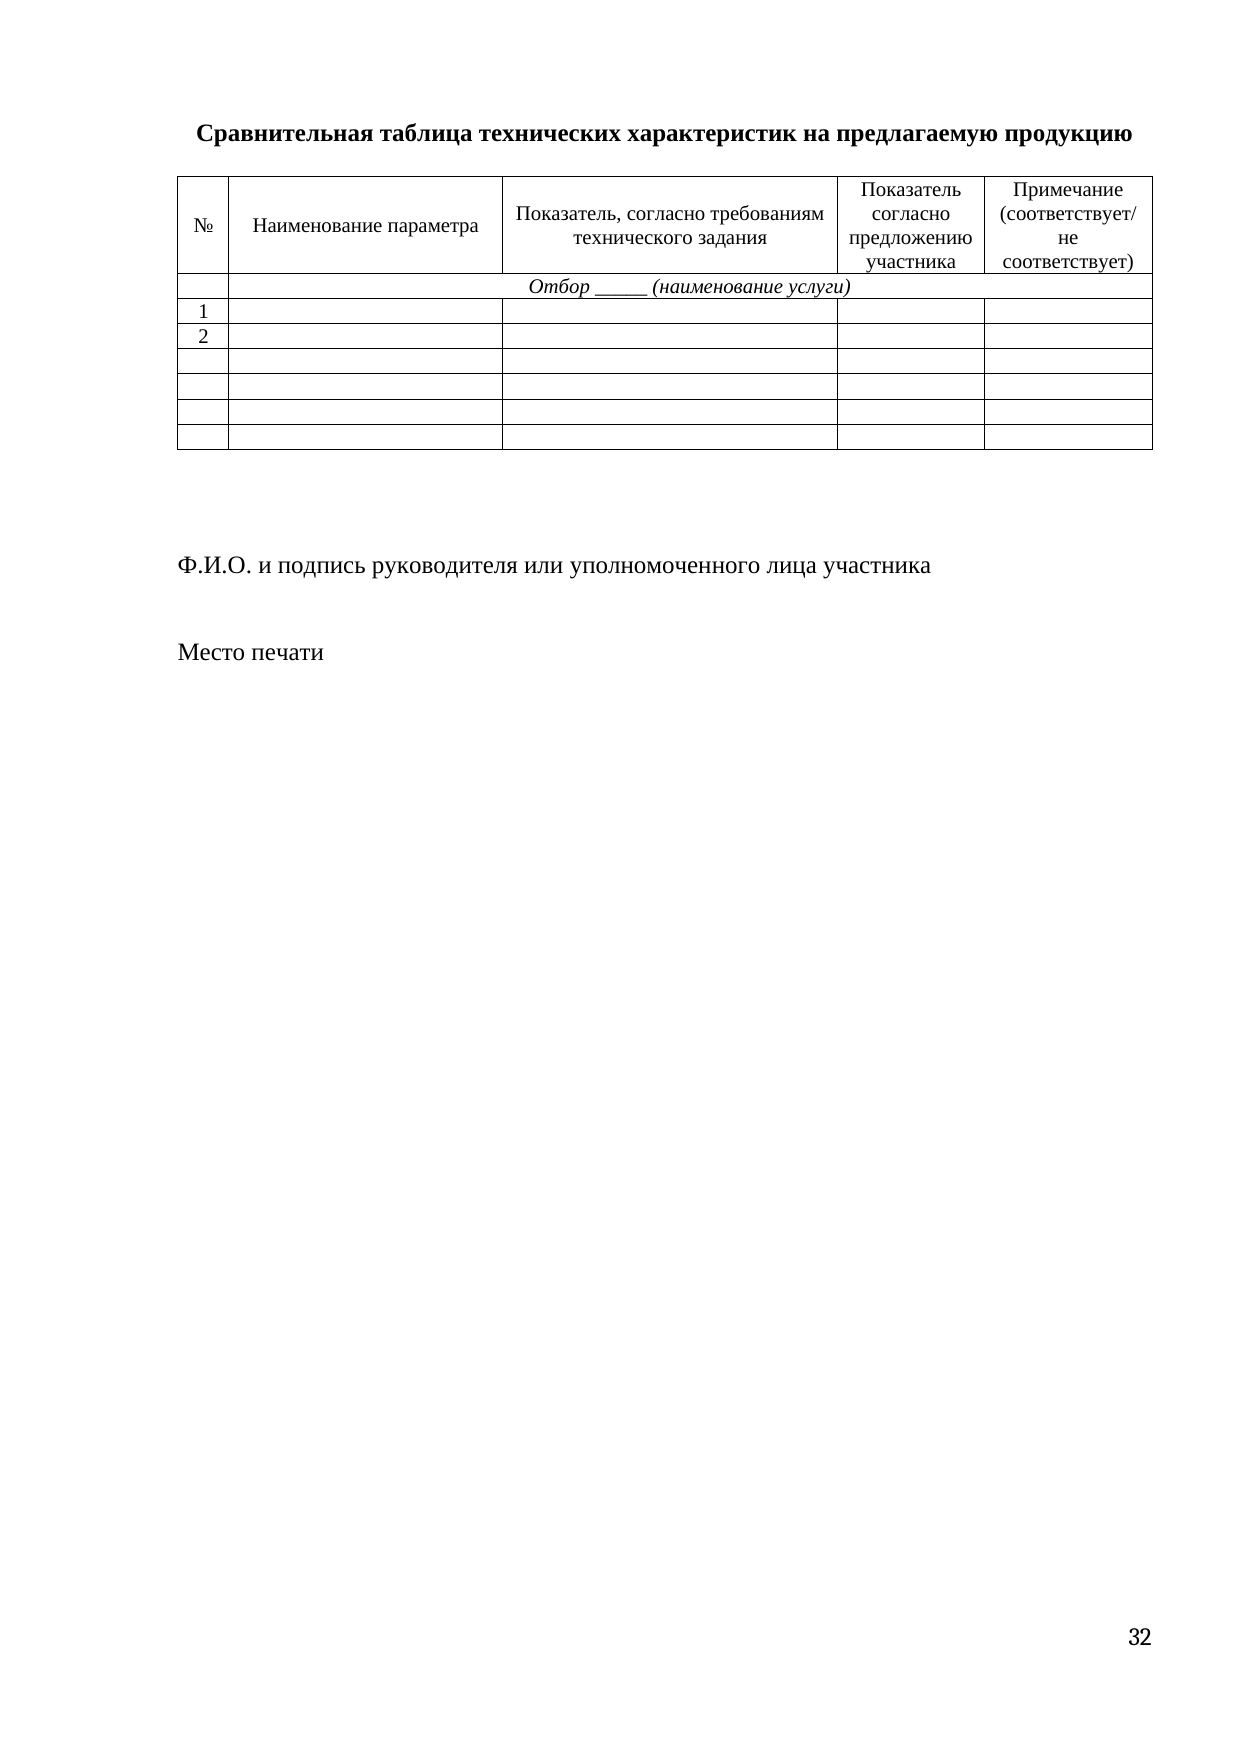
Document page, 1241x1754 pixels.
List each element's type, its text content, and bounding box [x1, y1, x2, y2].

table_cell [503, 425, 837, 449]
table_cell [838, 324, 984, 348]
table_cell [838, 349, 984, 373]
table_header Примечание (соответствует/ не соответствует) [985, 177, 1152, 273]
table_cell [985, 425, 1152, 449]
table_cell [178, 374, 228, 398]
table_cell 1 [178, 299, 228, 323]
table_cell [985, 349, 1152, 373]
table_cell [503, 299, 837, 323]
table_cell [985, 374, 1152, 398]
text Ф.И.О. и подпись руководителя или уполномоченного лица участника [177, 550, 1152, 579]
table_header Наименование параметра [229, 177, 502, 273]
table_cell [229, 374, 502, 398]
table_cell 2 [178, 324, 228, 348]
table_cell Отбор _____ (наименование услуги) [229, 274, 1152, 298]
table_cell [178, 400, 228, 423]
table_cell [178, 425, 228, 449]
table_header Показатель, согласно требованиям технического задания [503, 177, 837, 273]
table_cell [229, 400, 502, 423]
table_cell [838, 425, 984, 449]
table_cell [838, 299, 984, 323]
table_cell [503, 349, 837, 373]
table_header Показатель согласно предложению участника [838, 177, 984, 273]
table_cell [985, 400, 1152, 423]
table_cell [838, 374, 984, 398]
table_cell [229, 324, 502, 348]
table_cell [838, 400, 984, 423]
text Сравнительная таблица технических характеристик на предлагаемую продукцию [177, 118, 1152, 147]
table_cell [229, 425, 502, 449]
table_cell [985, 324, 1152, 348]
table_cell [503, 324, 837, 348]
table_cell [229, 299, 502, 323]
table_cell [178, 274, 228, 298]
table_cell [229, 349, 502, 373]
table_header № [178, 177, 228, 273]
table_cell [503, 374, 837, 398]
table_cell [503, 400, 837, 423]
table_cell [985, 299, 1152, 323]
table_cell [178, 349, 228, 373]
text Место печати [177, 637, 1152, 665]
